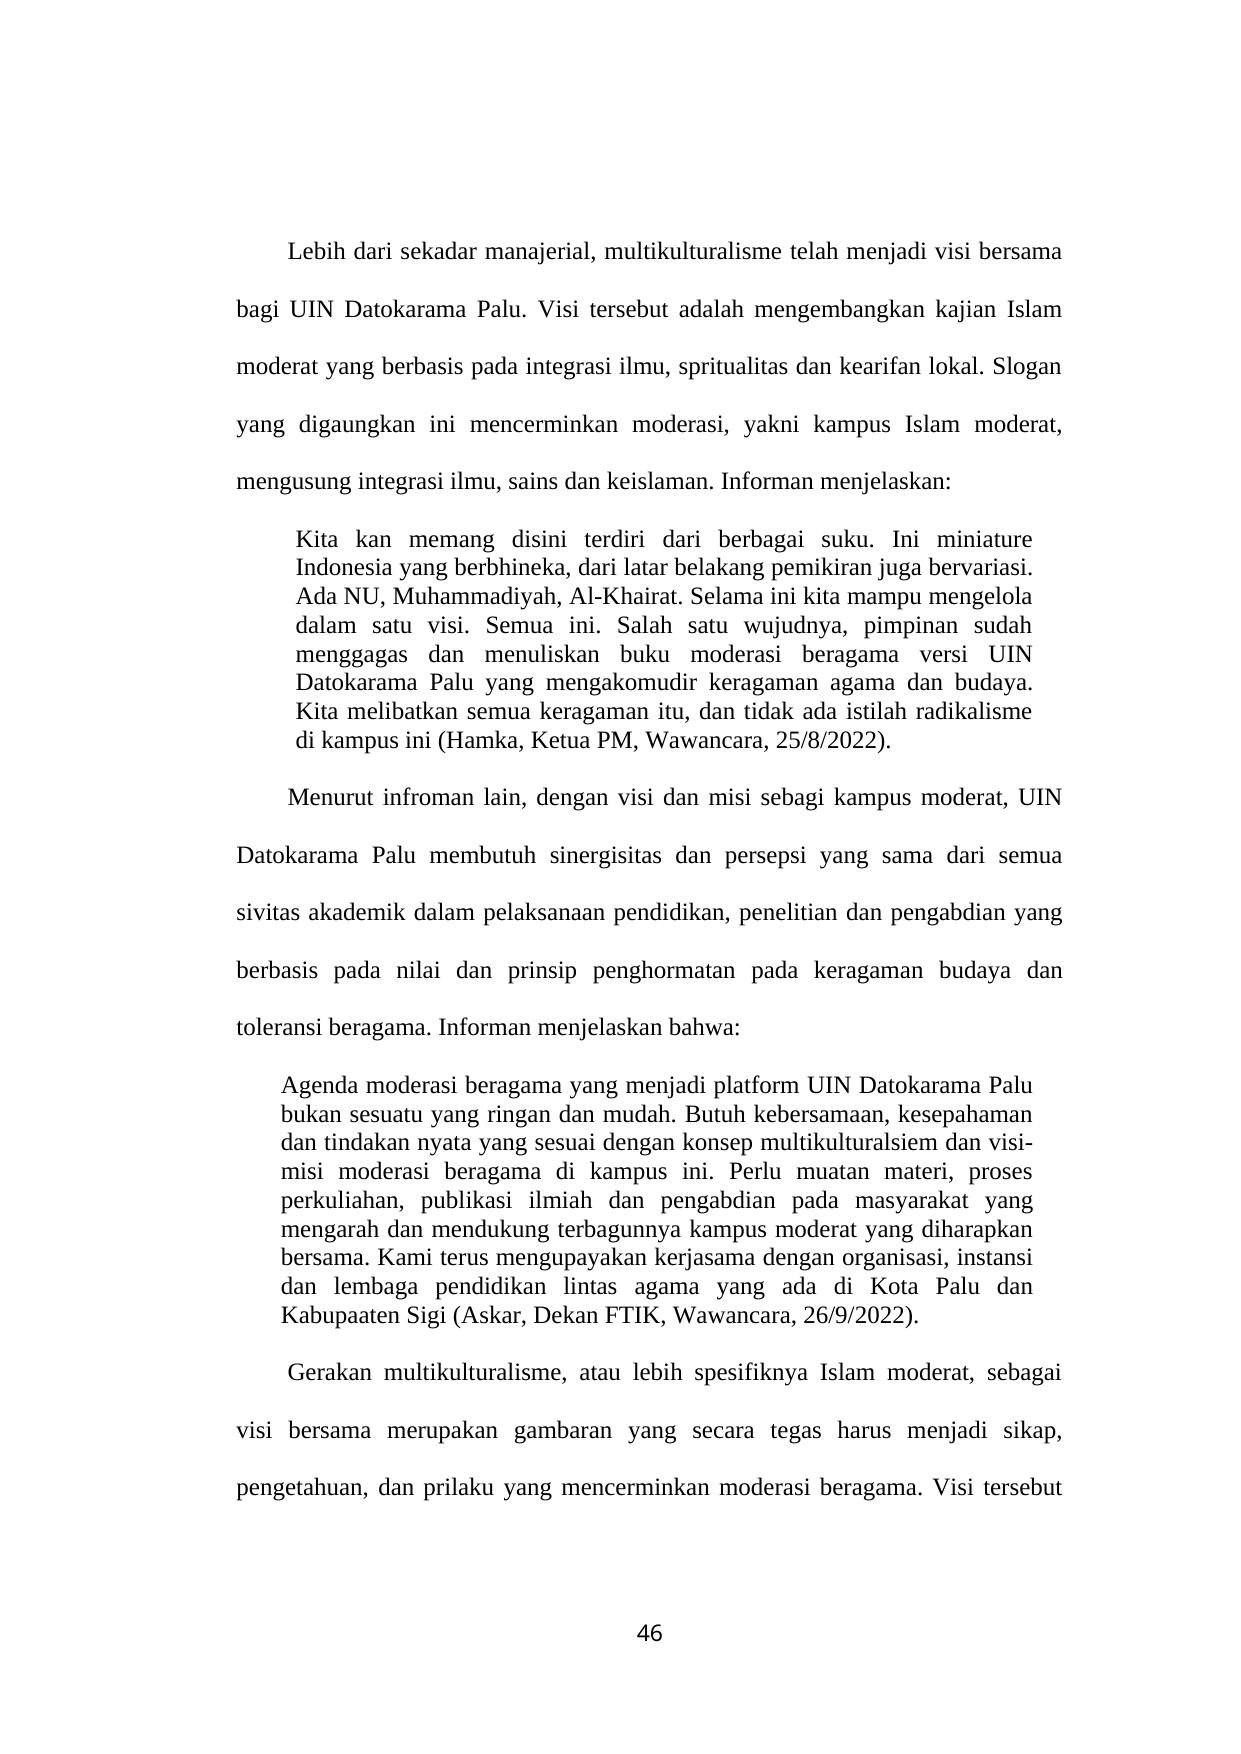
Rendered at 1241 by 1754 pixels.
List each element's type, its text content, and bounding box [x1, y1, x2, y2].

list Menurut infroman lain, dengan visi dan misi sebagi kampus moderat, UIN Datokarama Palu membutuh sinergisitas dan persepsi yang sama dari semua sivitas akademik dalam pelaksanaan pendidikan, penelitian dan pengabdian yang berbasis pada nilai dan prinsip penghormatan pada keragaman budaya dan toleransi beragama. Informan menjelaskan bahwa: [236, 782, 1063, 1041]
list Kita kan memang disini terdiri dari berbagai suku. Ini miniature Indonesia yang berbhineka, dari latar belakang pemikiran juga bervariasi. Ada NU, Muhammadiyah, Al-Khairat. Selama ini kita mampu mengelola dalam satu visi. Semua ini. Salah satu wujudnya, pimpinan sudah menggagas dan menuliskan buku moderasi beragama versi UIN Datokarama Palu yang mengakomudir keragaman agama dan budaya. Kita melibatkan semua keragaman itu, dan tidak ada istilah radikalisme di kampus ini (Hamka, Ketua PM, Wawancara, 25/8/2022). [295, 524, 1033, 754]
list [236, 1357, 1063, 1501]
list Agenda moderasi beragama yang menjadi platform UIN Datokarama Palu bukan sesuatu yang ringan dan mudah. Butuh kebersamaan, kesepahaman dan tindakan nyata yang sesuai dengan konsep multikulturalsiem dan visi-misi moderasi beragama di kampus ini. Perlu muatan materi, proses perkuliahan, publikasi ilmiah dan pengabdian pada masyarakat yang mengarah dan mendukung terbagunnya kampus moderat yang diharapkan bersama. Kami terus mengupayakan kerjasama dengan organisasi, instansi dan lembaga pendidikan lintas agama yang ada di Kota Palu dan Kabupaaten Sigi (Askar, Dekan FTIK, Wawancara, 26/9/2022). [281, 1070, 1033, 1329]
list Lebih dari sekadar manajerial, multikulturalisme telah menjadi visi bersama bagi UIN Datokarama Palu. Visi tersebut adalah mengembangkan kajian Islam moderat yang berbasis pada integrasi ilmu, spritualitas dan kearifan lokal. Slogan yang digaungkan ini mencerminkan moderasi, yakni kampus Islam moderat, mengusung integrasi ilmu, sains dan keislaman. Informan menjelaskan: [236, 236, 1063, 495]
